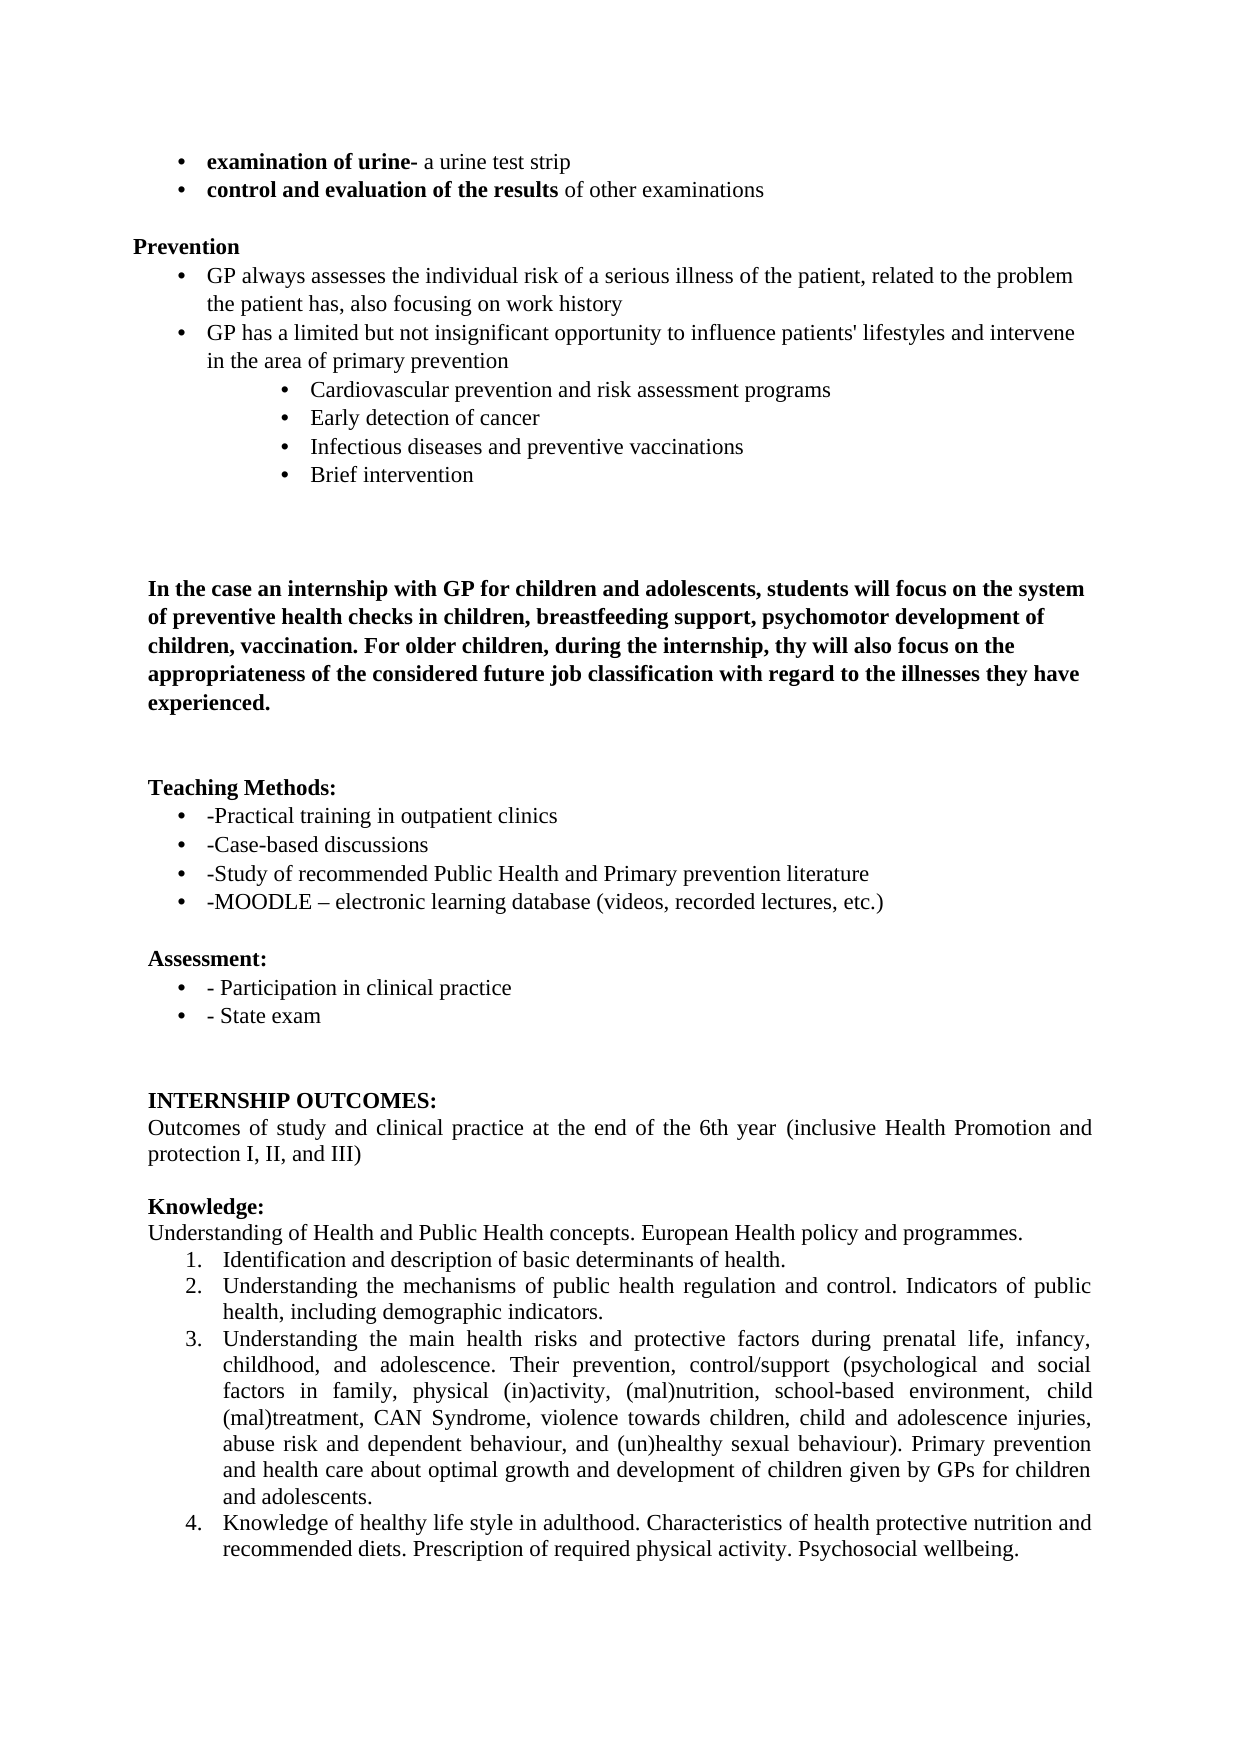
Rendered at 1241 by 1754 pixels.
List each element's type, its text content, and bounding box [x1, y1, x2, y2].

text Outcomes of study and clinical practice at the end of the 6th year (inclusive Health Promotion and protection I, II, and III) [148, 1114, 1093, 1167]
list Knowledge of healthy life style in adulthood. Characteristics of health protective nutrition and recommended diets. Prescription of required physical activity. Psychosocial wellbeing. [185, 1509, 1093, 1562]
text In the case an internship with GP for children and adolescents, students will focus on the system of preventive health checks in children, breastfeeding support, psychomotor development of children, vaccination. For older children, during the internship, thy will also focus on the appropriateness of the considered future job classification with regard to the illnesses they have experienced. [148, 575, 1093, 715]
list -Case-based discussions [177, 831, 1093, 857]
list control and evaluation of the results of other examinations [177, 176, 1093, 203]
list examination of urine- a urine test strip [177, 148, 1093, 174]
list Identification and description of basic determinants of health. [185, 1246, 1093, 1272]
text Knowledge: [148, 1193, 1093, 1219]
text Teaching Methods: [148, 774, 1093, 800]
text Assessment: [148, 945, 1093, 971]
list Infectious diseases and preventive vaccinations [281, 433, 1093, 459]
text Prevention [133, 233, 1093, 259]
list Early detection of cancer [281, 404, 1093, 431]
list -Practical training in outpatient clinics [177, 802, 1093, 829]
text INTERNSHIP OUTCOMES: [148, 1087, 1093, 1114]
list - State exam [177, 1002, 1093, 1028]
list - Participation in clinical practice [177, 973, 1093, 1000]
list -MOODLE – electronic learning database (videos, recorded lectures, etc.) [177, 888, 1093, 914]
list GP has a limited but not insignificant opportunity to influence patients' lifestyles and intervene in the area of primary prevention [177, 318, 1093, 373]
text Understanding of Health and Public Health concepts. European Health policy and programmes. [148, 1219, 1093, 1246]
list Understanding the main health risks and protective factors during prenatal life, infancy, childhood, and adolescence. Their prevention, control/support (psychological and social factors in family, physical (in)activity, (mal)nutrition, school-based environment, child (mal)treatment, CAN Syndrome, violence towards children, child and adolescence injuries, abuse risk and dependent behaviour, and (un)healthy sexual behaviour). Primary prevention and health care about optimal growth and development of children given by GPs for children and adolescents. [185, 1325, 1093, 1509]
list Cardiovascular prevention and risk assessment programs [281, 376, 1093, 402]
list GP always assesses the individual risk of a serious illness of the patient, related to the problem the patient has, also focusing on work history [177, 262, 1093, 316]
list -Study of recommended Public Health and Primary prevention literature [177, 859, 1093, 886]
list Understanding the mechanisms of public health regulation and control. Indicators of public health, including demographic indicators. [185, 1272, 1093, 1325]
list Brief intervention [281, 461, 1093, 488]
